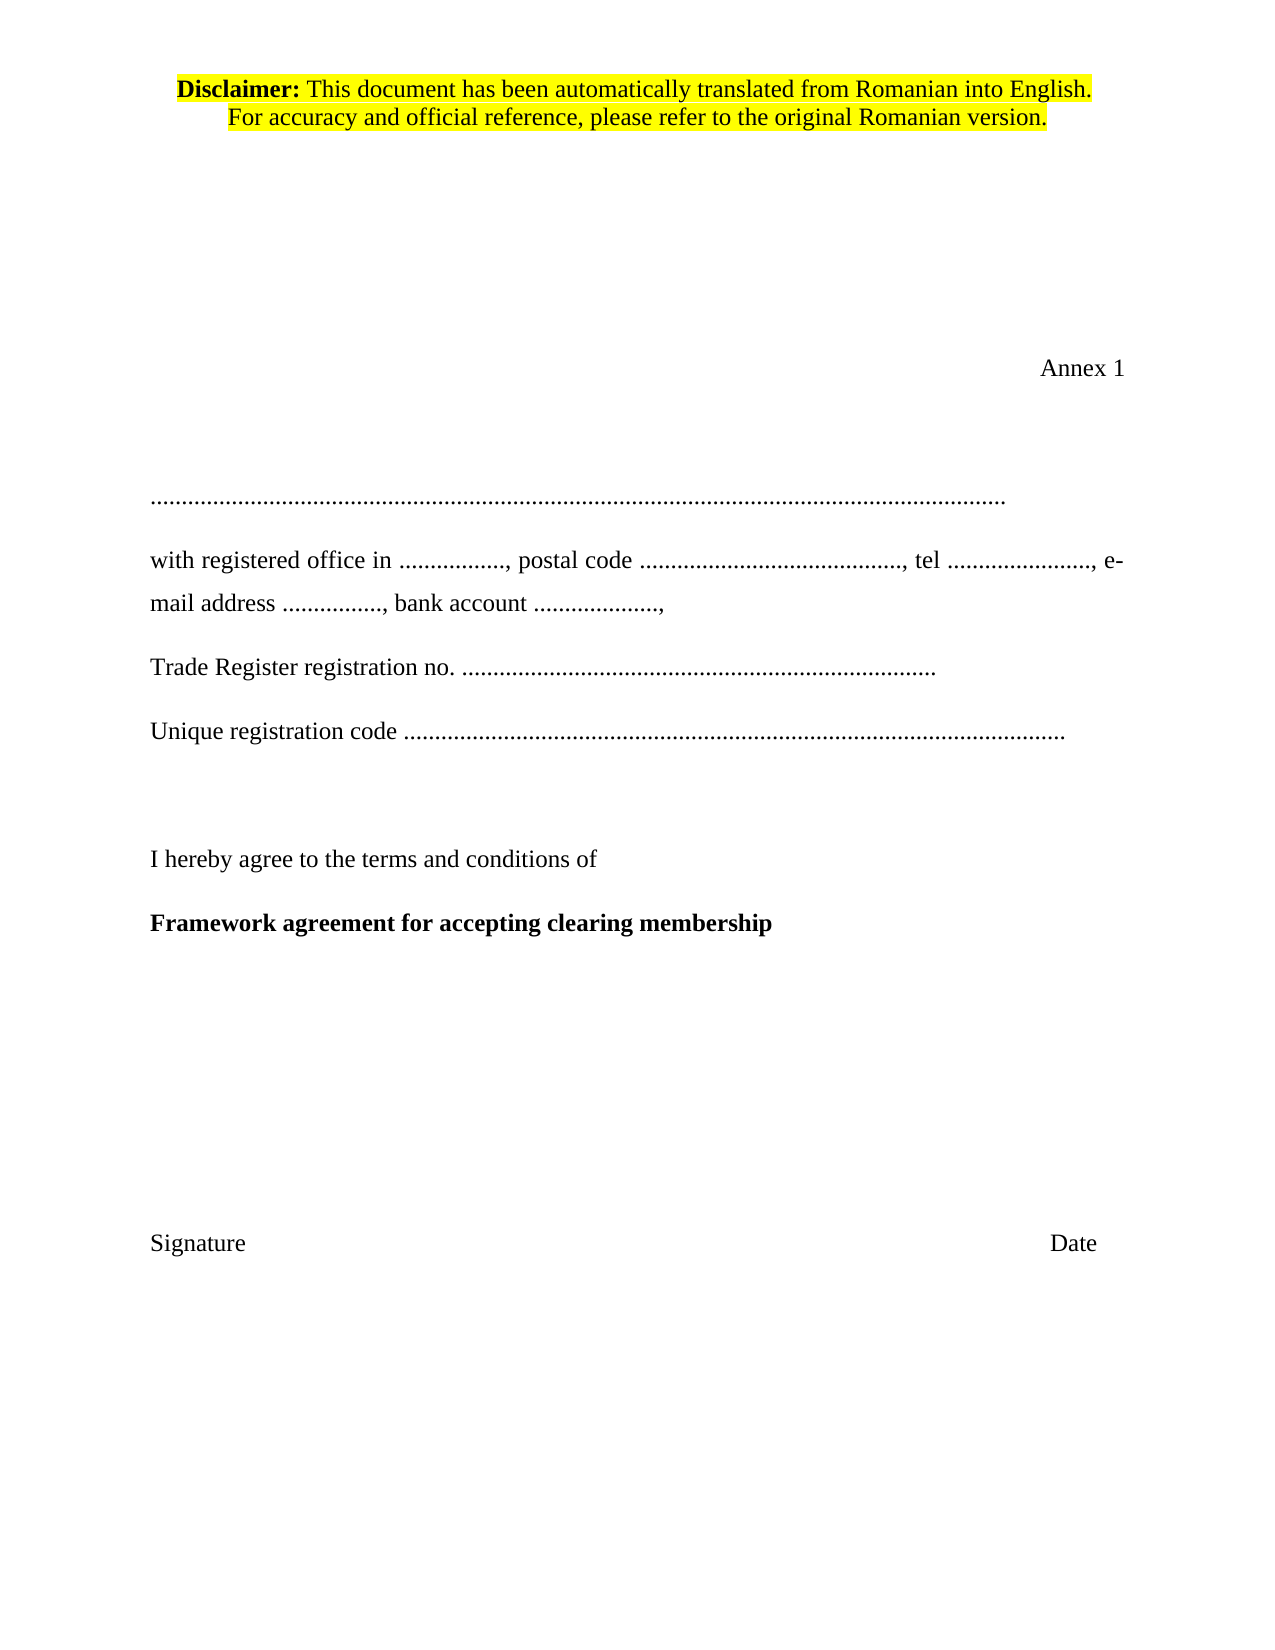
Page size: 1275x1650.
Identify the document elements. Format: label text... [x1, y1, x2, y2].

text Framework agreement for accepting clearing membership [150, 908, 1125, 937]
text Signature Date [150, 1228, 1125, 1257]
text Unique registration code .......................................................................................................... [150, 716, 1125, 745]
text ......................................................................................................................................... [150, 481, 1125, 510]
text Annex 1 [150, 353, 1125, 382]
text I hereby agree to the terms and conditions of [150, 844, 1125, 873]
text with registered office in ................., postal code .........................................., tel ......................., e-mail address ................, bank account ...................., [150, 545, 1125, 617]
text Trade Register registration no. ............................................................................ [150, 652, 1125, 681]
